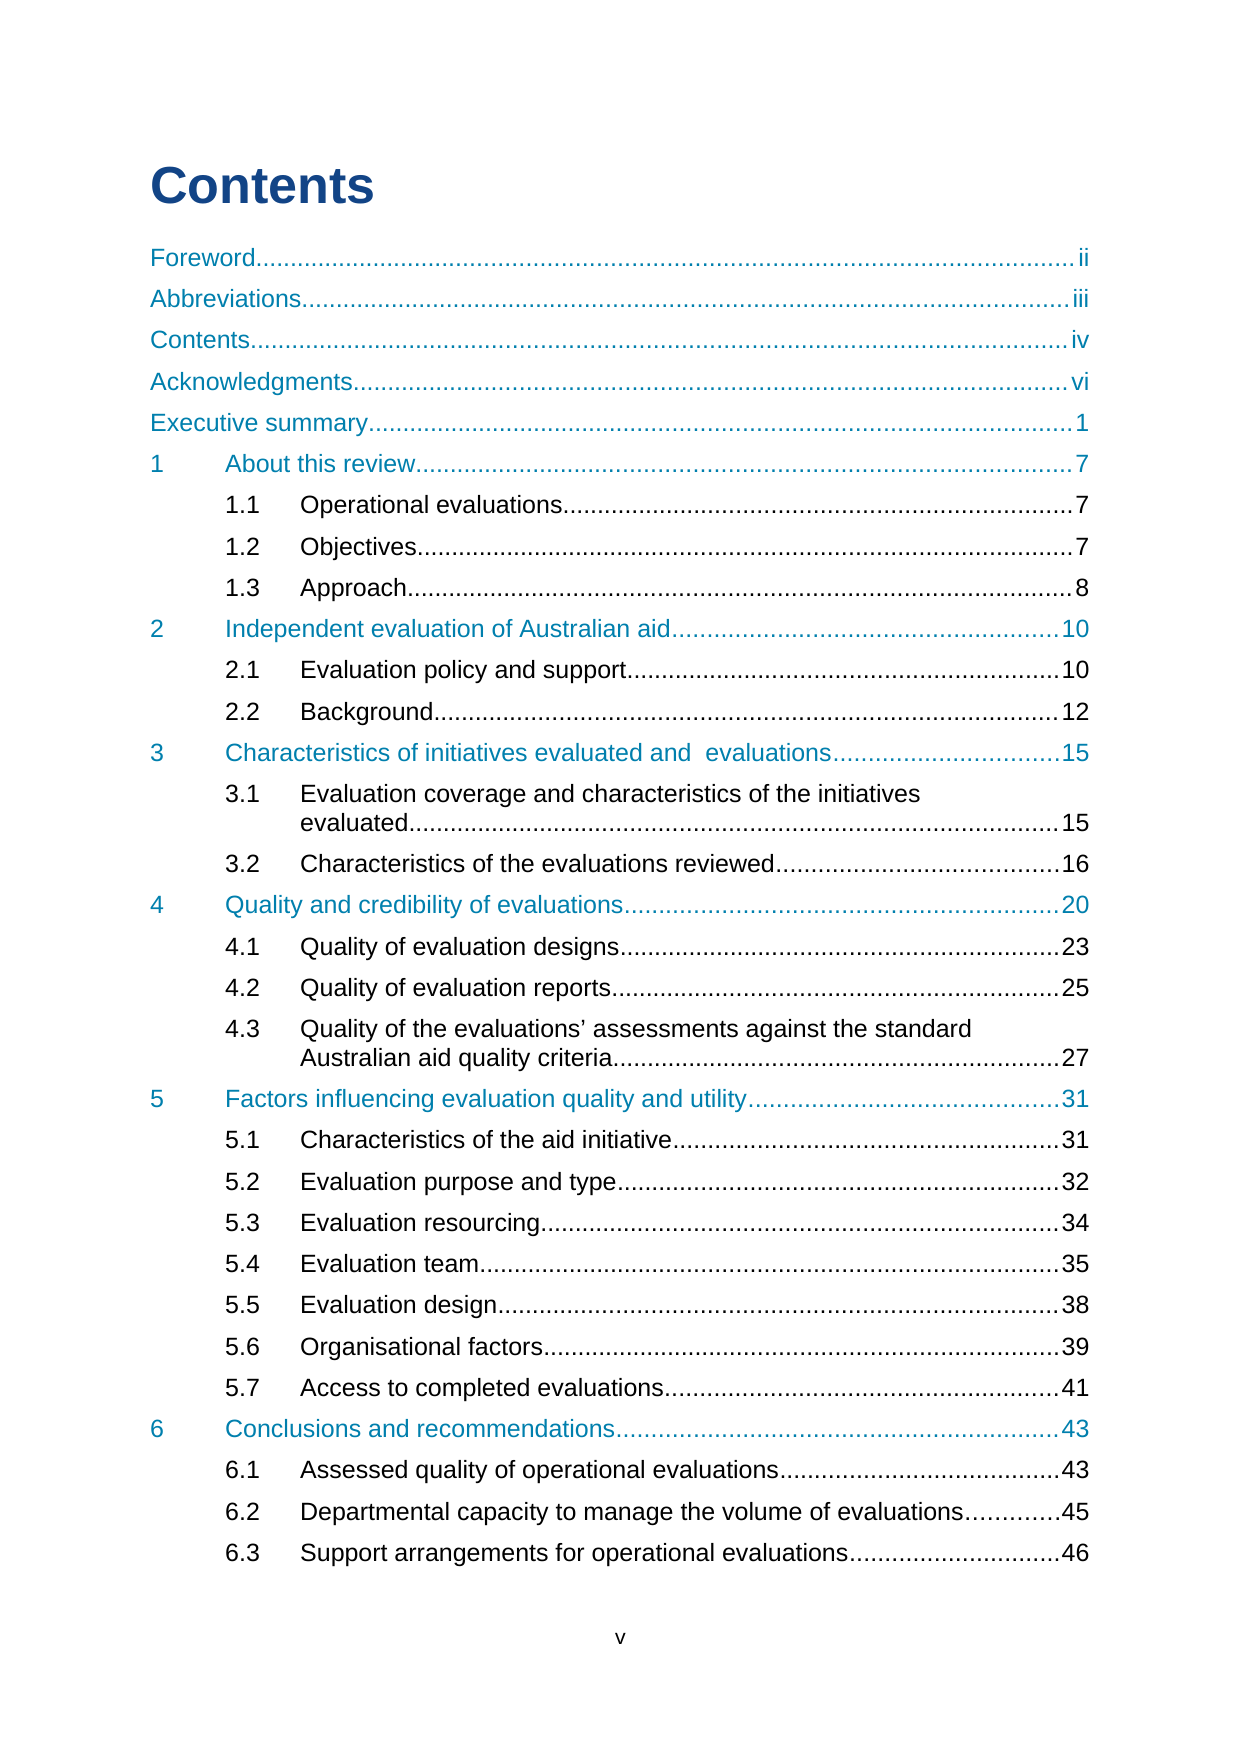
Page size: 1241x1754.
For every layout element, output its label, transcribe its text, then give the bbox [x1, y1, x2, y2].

text 5.3 Evaluation resourcing 34 [225, 1208, 1015, 1236]
text 6.2 Departmental capacity to manage the volume of evaluations 45 [225, 1496, 1015, 1525]
text 3.1 Evaluation coverage and characteristics of the initiatives evaluated 15 [225, 779, 1015, 836]
text 5.4 Evaluation team 35 [225, 1249, 1015, 1278]
title Contents [150, 154, 1090, 214]
text Acknowledgments vi [150, 366, 1015, 395]
text 1.1 Operational evaluations 7 [225, 490, 1015, 519]
text 5 Factors influencing evaluation quality and utility 31 [150, 1084, 1015, 1113]
text 4.1 Quality of evaluation designs 23 [225, 931, 1015, 960]
text 4.2 Quality of evaluation reports 25 [225, 973, 1015, 1001]
text 5.5 Evaluation design 38 [225, 1290, 1015, 1319]
text Contents iv [150, 325, 1015, 354]
text 5.2 Evaluation purpose and type 32 [225, 1166, 1015, 1195]
text 2 Independent evaluation of Australian aid 10 [150, 614, 1015, 643]
text 1.2 Objectives 7 [225, 531, 1015, 560]
text 1 About this review 7 [150, 449, 1015, 478]
text Foreword ii [150, 243, 1015, 271]
text 3 Characteristics of initiatives evaluated and evaluations 15 [150, 738, 1015, 766]
text 6 Conclusions and recommendations 43 [150, 1414, 1015, 1443]
text 5.6 Organisational factors 39 [225, 1331, 1015, 1360]
text Abbreviations iii [150, 284, 1015, 313]
text 6.3 Support arrangements for operational evaluations 46 [225, 1538, 1015, 1566]
text 2.2 Background 12 [225, 696, 1015, 725]
text 4.3 Quality of the evaluations’ assessments against the standard Australian aid quality criteria 27 [225, 1014, 1015, 1071]
text Executive summary 1 [150, 408, 1015, 436]
text 3.2 Characteristics of the evaluations reviewed 16 [225, 849, 1015, 878]
text 2.1 Evaluation policy and support 10 [225, 655, 1015, 684]
text 5.1 Characteristics of the aid initiative 31 [225, 1125, 1015, 1154]
text 1.3 Approach 8 [225, 573, 1015, 601]
text 4 Quality and credibility of evaluations 20 [150, 890, 1015, 919]
text 5.7 Access to completed evaluations 41 [225, 1373, 1015, 1401]
text 6.1 Assessed quality of operational evaluations 43 [225, 1455, 1015, 1484]
